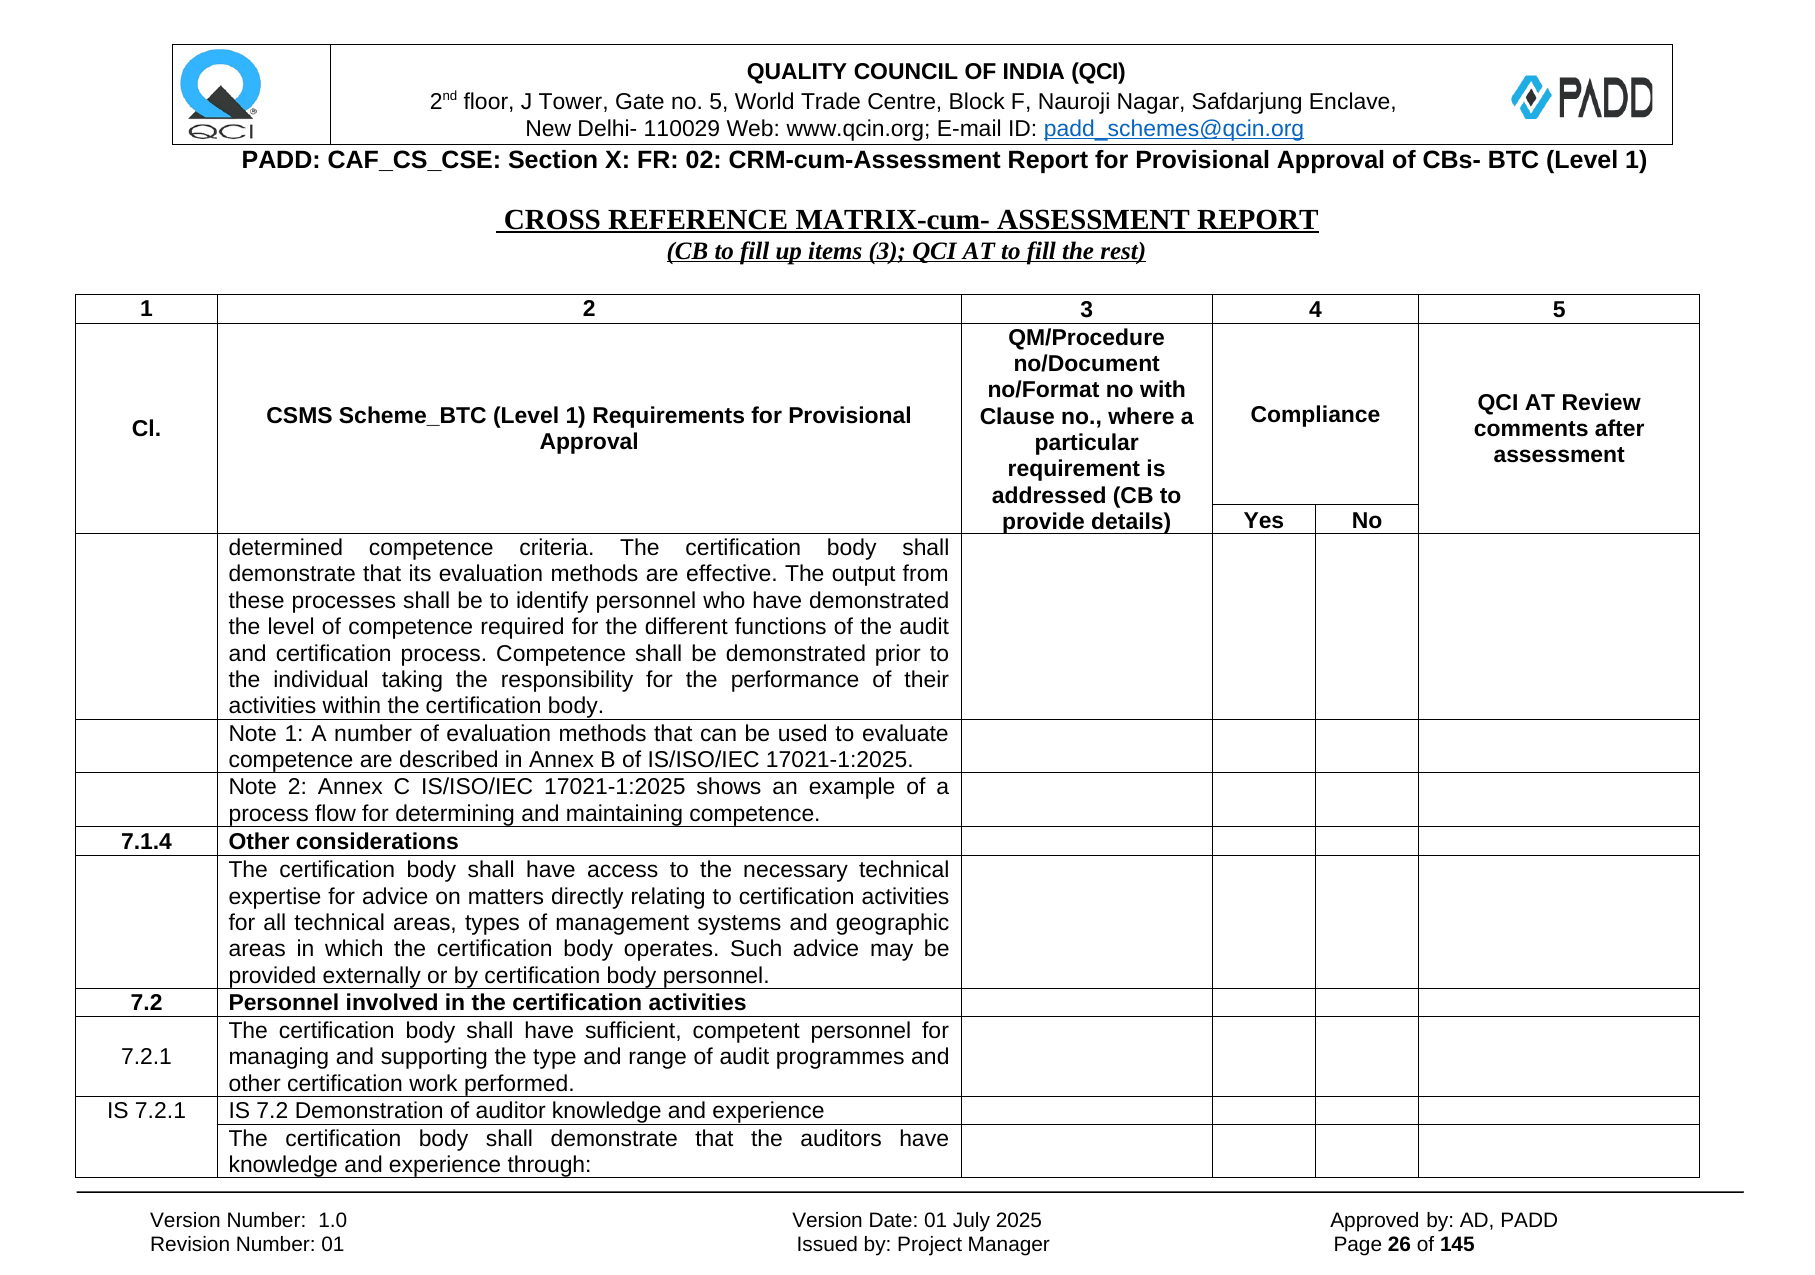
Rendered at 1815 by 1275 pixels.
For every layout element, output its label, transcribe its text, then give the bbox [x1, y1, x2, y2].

table_cell [76, 534, 217, 718]
table_cell [962, 720, 1212, 772]
table_header 4 [1213, 295, 1418, 323]
table_cell The certification body shall have access to the necessary technical expertise for advice on matters directly relating to certification activities for all technical areas, types of management systems and geographic areas in which the certification body operates. Such advice may be provided externally or by certification body personnel. [218, 856, 961, 988]
table_header 1 [76, 295, 217, 323]
table_cell [962, 534, 1212, 718]
table_cell [1419, 989, 1699, 1016]
table_cell The certification body shall demonstrate that the auditors have knowledge and experience through: [218, 1125, 961, 1177]
table_cell QM/Procedure no/Document no/Format no with Clause no., where a particular requirement is addressed (CB to provide details) [962, 324, 1212, 533]
table_cell [1213, 989, 1315, 1016]
table_cell [1316, 534, 1418, 718]
table_cell Note 2: Annex C IS/ISO/IEC 17021-1:2025 shows an example of a process flow for determining and maintaining competence. [218, 773, 961, 826]
table_cell [1316, 1017, 1418, 1096]
table_cell [1213, 856, 1315, 988]
table_cell [1316, 720, 1418, 772]
table_cell Note 1: A number of evaluation methods that can be used to evaluate competence are described in Annex B of IS/ISO/IEC 17021-1:2025. [218, 720, 961, 772]
table_cell Yes [1213, 505, 1315, 533]
table_cell [76, 720, 217, 772]
table_cell [1213, 827, 1315, 855]
table_cell [1316, 989, 1418, 1016]
table_cell [76, 856, 217, 988]
table_cell IS 7.2 Demonstration of auditor knowledge and experience [218, 1097, 961, 1123]
table_cell [1213, 720, 1315, 772]
table_cell Cl. [76, 324, 217, 533]
table_cell [1316, 827, 1418, 855]
table_cell [962, 856, 1212, 988]
table_cell [76, 773, 217, 826]
picture [173, 45, 267, 142]
table_cell [1213, 1097, 1315, 1123]
table_cell [1419, 1017, 1699, 1096]
table_cell The certification body shall have documented processes for the initial competence evaluation, and on- going monitoring of competence and performance of all personnel involved in the management and performance of audits and other certification activities, applying the determined competence criteria. The certification body shall demonstrate that its evaluation methods are effective. The output from these processes shall be to identify personnel who have demonstrated the level of competence required for the different functions of the audit and certification process. Competence shall be demonstrated prior to the individual taking the responsibility for the performance of their activities within the certification body. [218, 534, 961, 718]
table_header 5 [1419, 295, 1699, 323]
table_cell [1419, 1097, 1699, 1123]
table_cell Other considerations [218, 827, 961, 855]
table_cell [1419, 856, 1699, 988]
table_cell CSMS Scheme_BTC (Level 1) Requirements for Provisional Approval [218, 324, 961, 533]
table_cell [1213, 1017, 1315, 1096]
table_cell [1419, 720, 1699, 772]
table_header 2 [218, 295, 961, 323]
table_cell [1316, 1125, 1418, 1177]
table_cell 7.2 [76, 989, 217, 1016]
picture [1510, 75, 1653, 119]
table_cell [1213, 773, 1315, 826]
table_cell [962, 827, 1212, 855]
table_cell [1316, 1097, 1418, 1123]
table_cell [1419, 534, 1699, 718]
table_cell [1419, 1125, 1699, 1177]
table_cell [1316, 856, 1418, 988]
table_cell QCI AT Review comments after assessment [1419, 324, 1699, 533]
table_cell [962, 1097, 1212, 1123]
table_cell No [1316, 505, 1418, 533]
table_cell [1213, 1125, 1315, 1177]
table_cell Compliance [1213, 324, 1418, 504]
table_header 3 [962, 295, 1212, 323]
table_cell [1419, 827, 1699, 855]
table_cell [962, 989, 1212, 1016]
table_cell [962, 1017, 1212, 1096]
table_cell IS 7.2.1 [76, 1097, 217, 1177]
table_cell [1316, 773, 1418, 826]
table_cell [962, 773, 1212, 826]
table_cell [1419, 773, 1699, 826]
table_cell Personnel involved in the certification activities [218, 989, 961, 1016]
table_cell [962, 1125, 1212, 1177]
table_cell [1213, 534, 1315, 718]
table_cell 7.2.1 [76, 1017, 217, 1096]
table_cell The certification body shall have sufficient, competent personnel for managing and supporting the type and range of audit programmes and other certification work performed. [218, 1017, 961, 1096]
table_cell 7.1.4 [76, 827, 217, 855]
